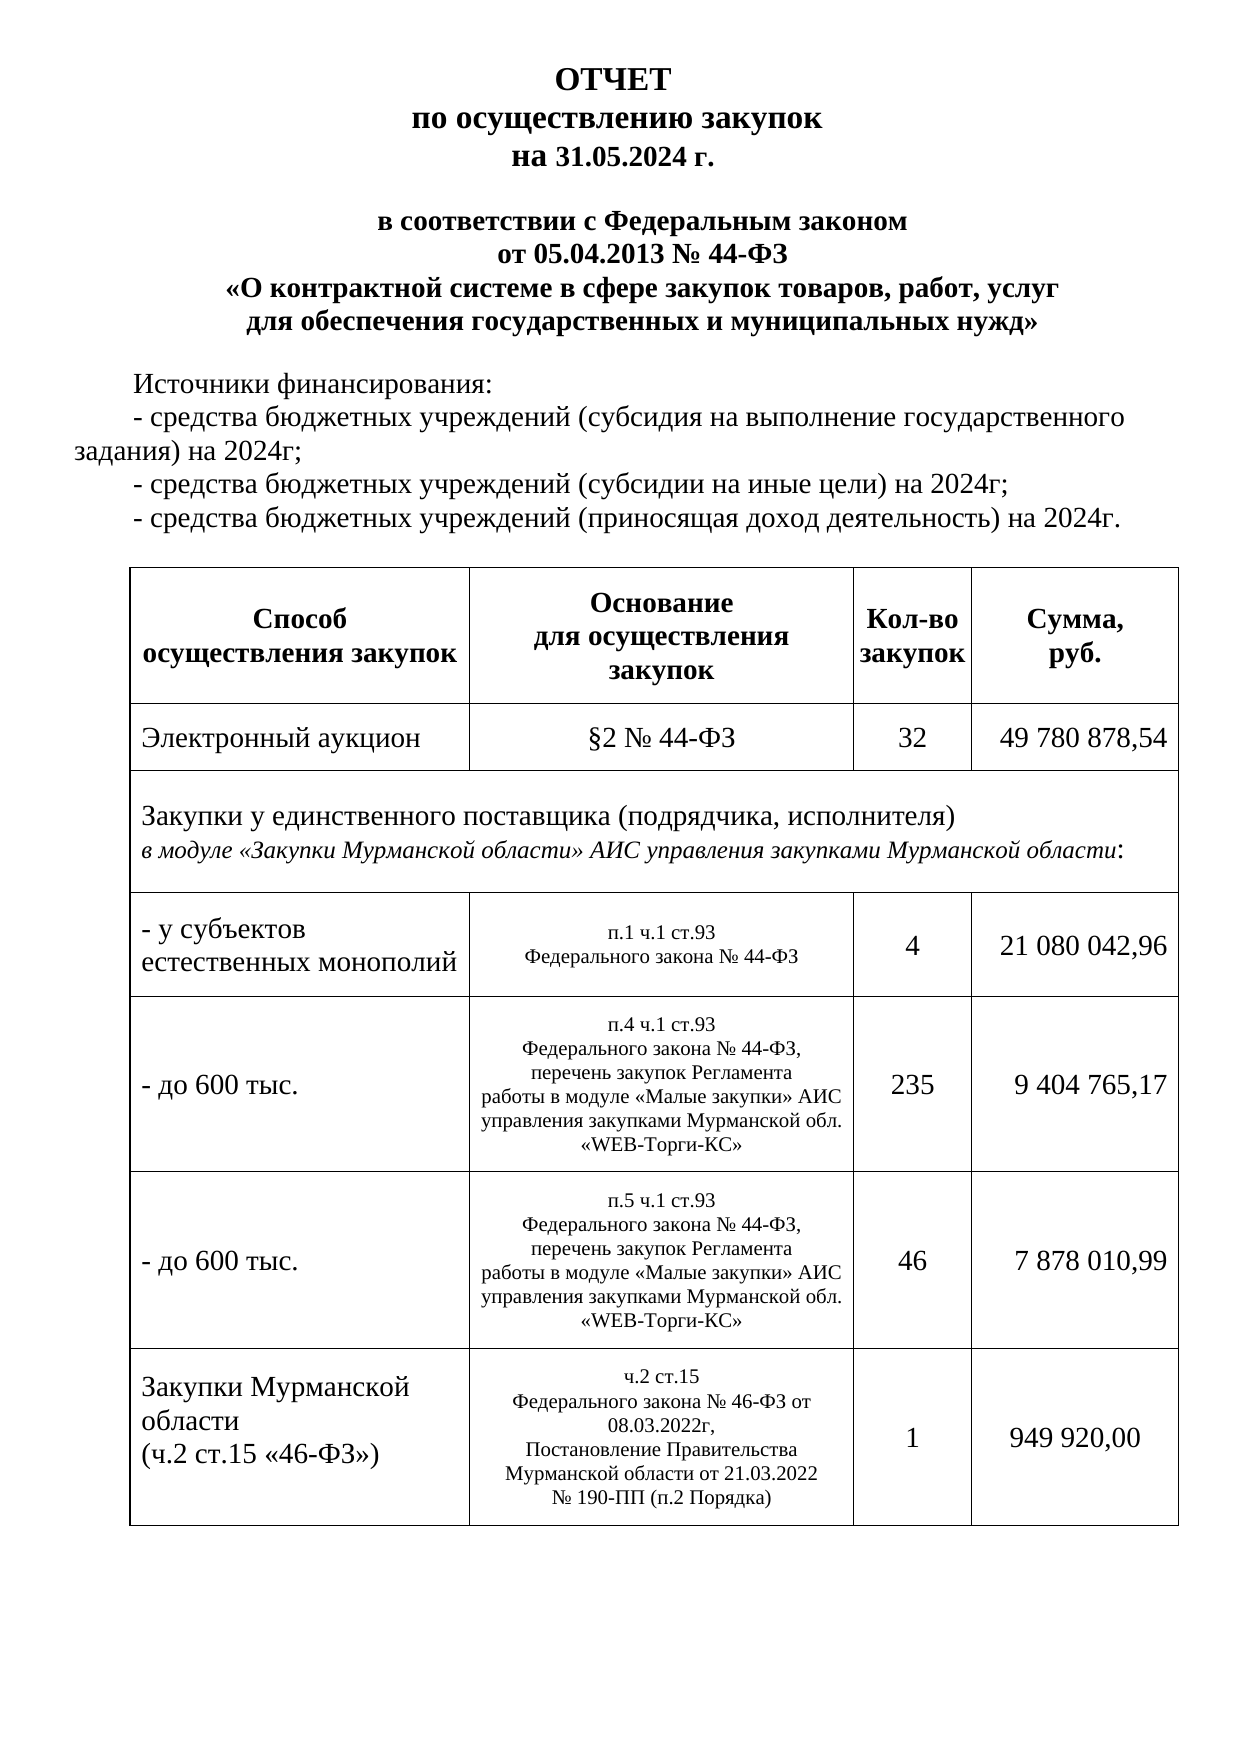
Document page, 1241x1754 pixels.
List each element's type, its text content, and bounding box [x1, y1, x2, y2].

text «О контрактной системе в сфере закупок товаров, работ, услуг [133, 270, 1152, 303]
table_cell 21 080 042,96 [972, 893, 1178, 996]
table_cell - у субъектов естественных монополий [131, 893, 469, 996]
text на 31.05.2024 г. [74, 136, 1152, 174]
text для обеспечения государственных и муниципальных нужд» [133, 303, 1152, 337]
text ОТЧЕТ [74, 59, 1152, 97]
table_cell 46 [854, 1172, 971, 1348]
table_cell Закупки у единственного поставщика (подрядчика, исполнителя) в модуле «Закупки Мурманской области» АИС управления закупками Мурманской области: [131, 771, 1178, 892]
table_cell 7 878 010,99 [972, 1172, 1178, 1348]
table_cell 9 404 765,17 [972, 997, 1178, 1171]
text - средства бюджетных учреждений (субсидия на выполнение государственного задания) на 2024г; [74, 399, 1152, 466]
table_cell §2 № 44-ФЗ [470, 704, 853, 770]
table_cell п.4 ч.1 ст.93 Федерального закона № 44-ФЗ, перечень закупок Регламента работы в модуле «Малые закупки» АИС управления закупками Мурманской обл. «WEB-Торги-КС» [470, 997, 853, 1171]
table_cell 4 [854, 893, 971, 996]
text - средства бюджетных учреждений (субсидии на иные цели) на 2024г; [74, 466, 1152, 500]
table_cell Электронный аукцион [131, 704, 469, 770]
table_cell п.1 ч.1 ст.93 Федерального закона № 44-ФЗ [470, 893, 853, 996]
text Источники финансирования: [133, 366, 1152, 399]
table_cell 49 780 878,54 [972, 704, 1178, 770]
table_cell 32 [854, 704, 971, 770]
table_cell 1 [854, 1349, 971, 1524]
text по осуществлению закупок [74, 97, 1152, 136]
table_header Способ осуществления закупок [131, 568, 469, 702]
table_cell 235 [854, 997, 971, 1171]
table_cell ч.2 ст.15 Федерального закона № 46-ФЗ от 08.03.2022г, Постановление Правительства Мурманской области от 21.03.2022 № 190-ПП (п.2 Порядка) [470, 1349, 853, 1524]
table_cell - до 600 тыс. [131, 997, 469, 1171]
text в соответствии с Федеральным законом [133, 203, 1152, 236]
table_cell 949 920,00 [972, 1349, 1178, 1524]
text от 05.04.2013 № 44-ФЗ [133, 236, 1152, 270]
table_header Сумма, руб. [972, 568, 1178, 702]
table_cell Закупки Мурманской области (ч.2 ст.15 «46-ФЗ») [131, 1349, 469, 1524]
table_cell - до 600 тыс. [131, 1172, 469, 1348]
table_cell п.5 ч.1 ст.93 Федерального закона № 44-ФЗ, перечень закупок Регламента работы в модуле «Малые закупки» АИС управления закупками Мурманской обл. «WEB-Торги-КС» [470, 1172, 853, 1348]
table_header Основание для осуществления закупок [470, 568, 853, 702]
text - средства бюджетных учреждений (приносящая доход деятельность) на 2024г. [74, 500, 1152, 533]
table_header Кол-во закупок [854, 568, 971, 702]
